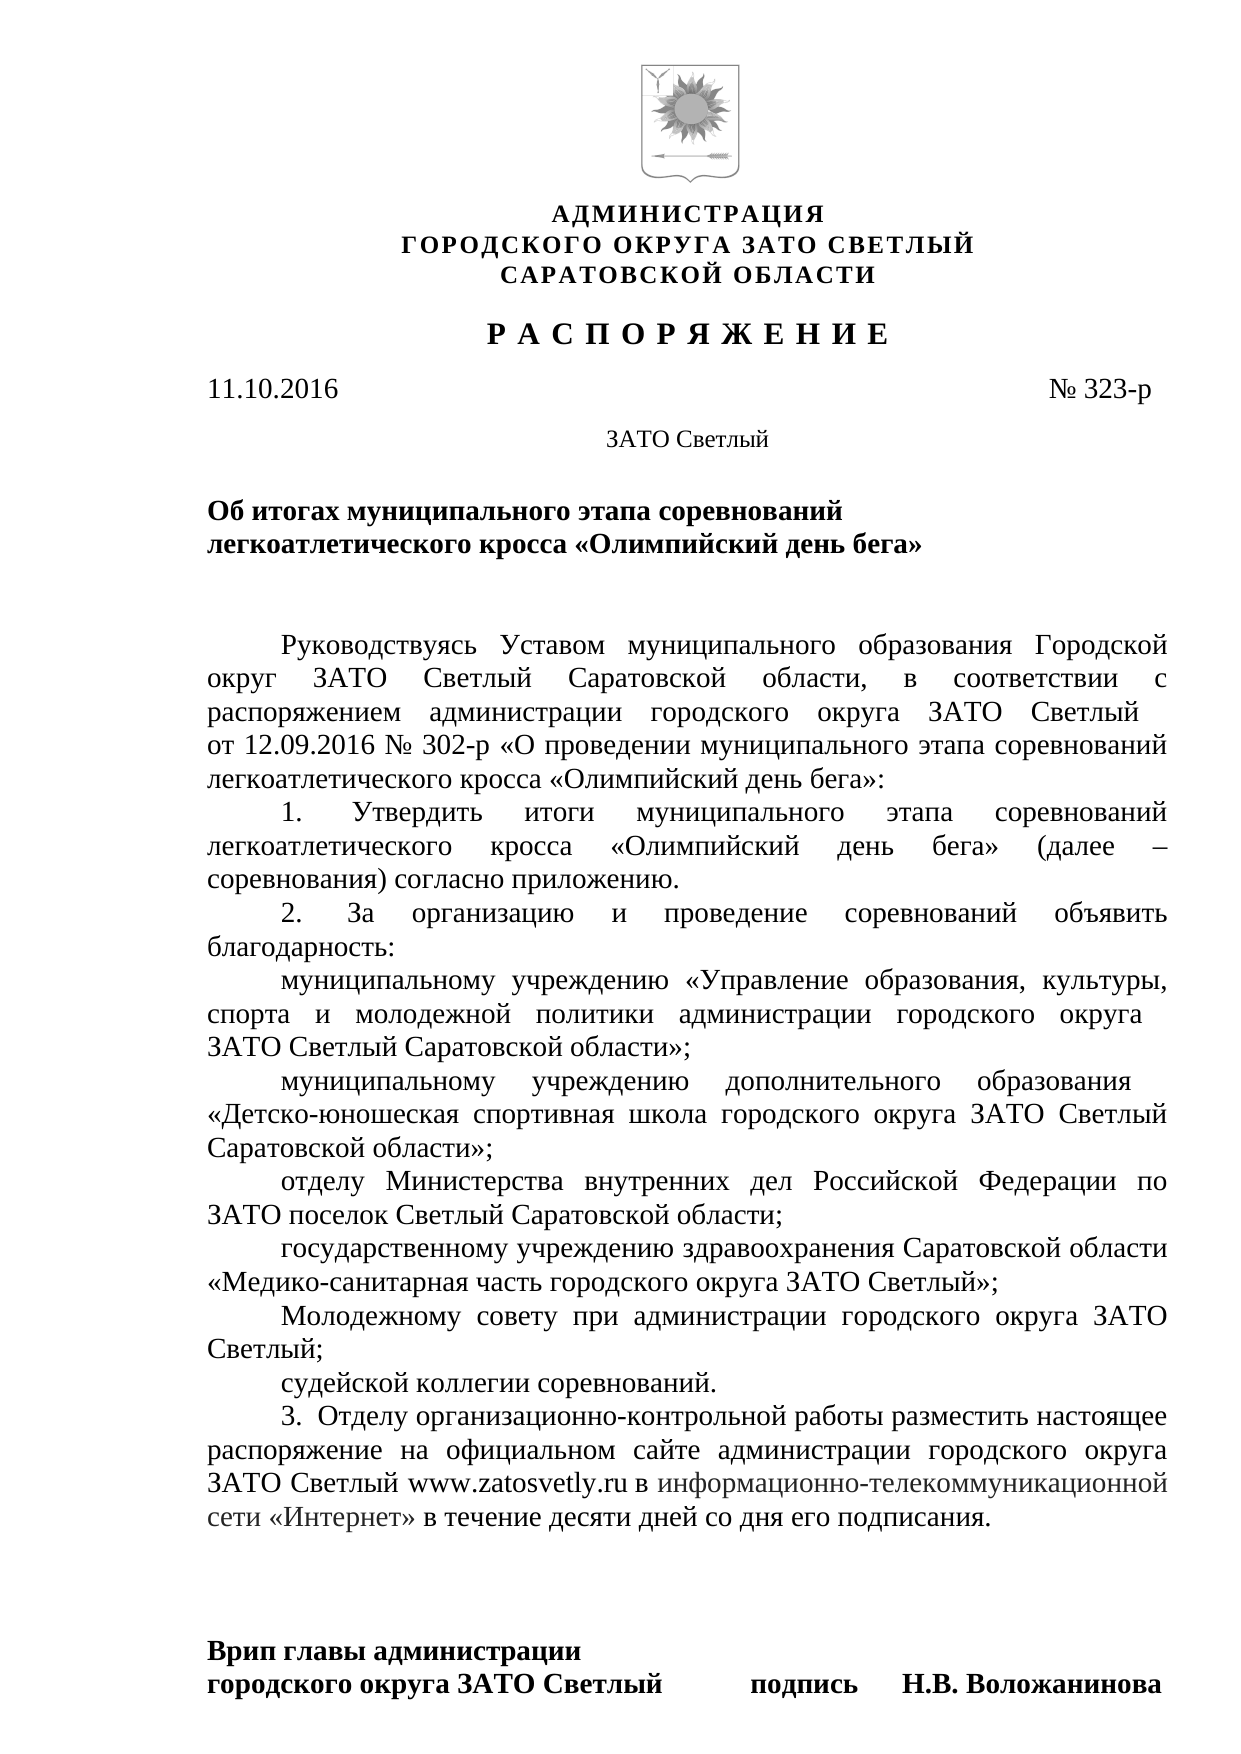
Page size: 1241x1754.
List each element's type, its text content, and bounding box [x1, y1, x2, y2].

text Руководствуясь Уставом муниципального образования Городской округ ЗАТО Светлый Саратовской области, в соответствии с распоряжением администрации городского округа ЗАТО Светлый от 12.09.2016 № 302-р «О проведении муниципального этапа соревнований легкоатлетического кросса «Олимпийский день бега»: [207, 627, 1168, 794]
text Врип главы администрации [207, 1633, 1168, 1667]
text муниципальному учреждению «Управление образования, культуры, спорта и молодежной политики администрации городского округа ЗАТО Светлый Саратовской области»; [207, 962, 1168, 1063]
list За организацию и проведение соревнований объявить благодарность: [207, 895, 1168, 962]
list Утвердить итоги муниципального этапа соревнований легкоатлетического кросса «Олимпийский день бега» (далее – соревнования) согласно приложению. [207, 794, 1168, 895]
text легкоатлетического кросса «Олимпийский день бега» [207, 526, 1168, 560]
text отделу Министерства внутренних дел Российской Федерации по ЗАТО поселок Светлый Саратовской области; [207, 1163, 1168, 1231]
text муниципальному учреждению дополнительного образования «Детско-юношеская спортивная школа городского округа ЗАТО Светлый Саратовской области»; [207, 1063, 1168, 1163]
text Молодежному совету при администрации городского округа ЗАТО Светлый; [207, 1298, 1168, 1365]
text городского округа ЗАТО Светлый подпись Н.В. Воложанинова [207, 1667, 1168, 1700]
list Отделу организационно-контрольной работы разместить настоящее распоряжение на официальном сайте администрации городского округа ЗАТО Светлый www.zatosvetly.ru в информационно-телекоммуникационной сети «Интернет» в течение десяти дней со дня его подписания. [207, 1398, 1168, 1532]
text Об итогах муниципального этапа соревнований [207, 493, 1168, 526]
text судейской коллегии соревнований. [207, 1365, 1168, 1398]
text государственному учреждению здравоохранения Саратовской области «Медико-санитарная часть городского округа ЗАТО Светлый»; [207, 1231, 1168, 1298]
